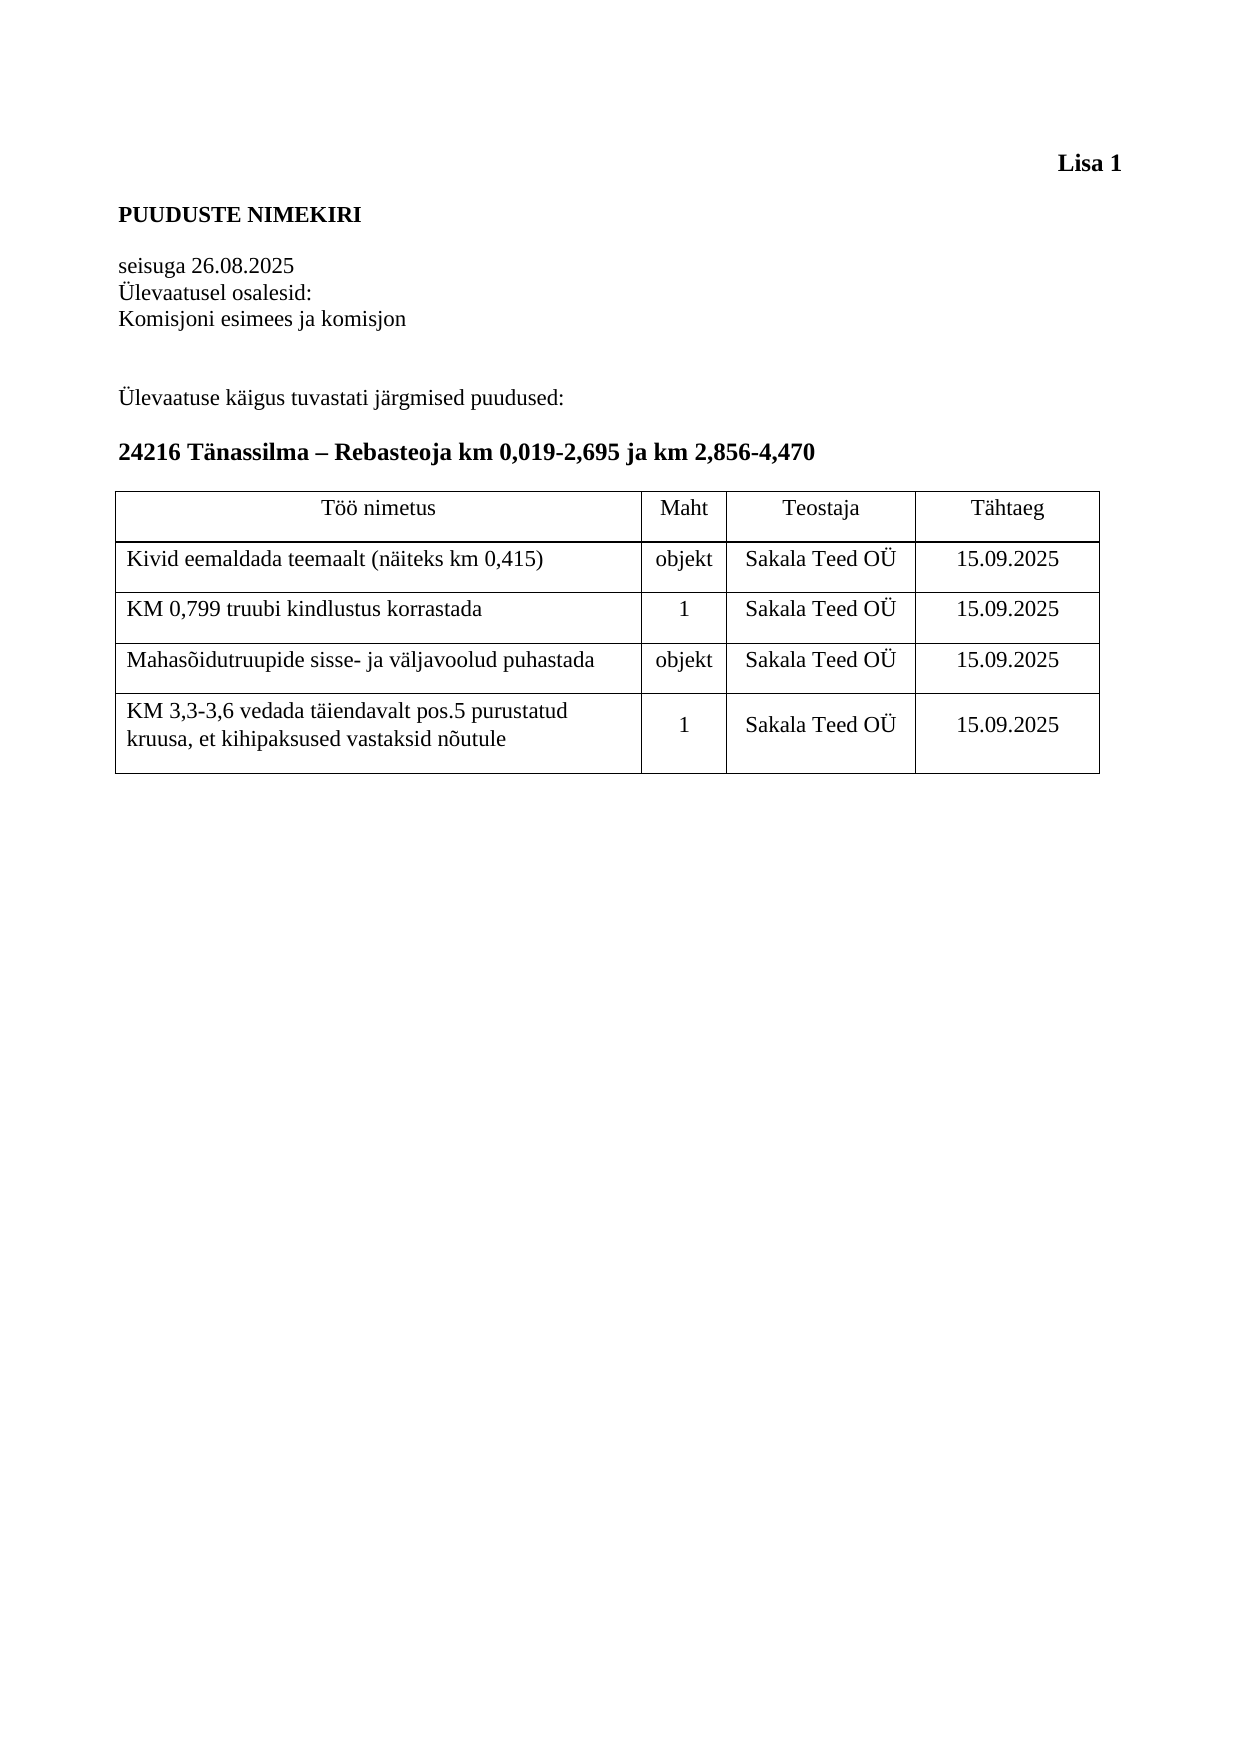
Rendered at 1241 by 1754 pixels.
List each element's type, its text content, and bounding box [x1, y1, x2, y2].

text Ülevaatuse käigus tuvastati järgmised puudused: [118, 384, 1122, 411]
table_header Töö nimetus [116, 492, 641, 541]
table_cell 15.09.2025 [916, 543, 1099, 592]
text PUUDUSTE NIMEKIRI [118, 201, 1122, 228]
table_cell KM 0,799 truubi kindlustus korrastada [116, 593, 641, 643]
table_cell 1 [642, 593, 726, 643]
text Komisjoni esimees ja komisjon [118, 305, 1122, 332]
table_header Teostaja [727, 492, 915, 541]
table_cell 15.09.2025 [916, 694, 1099, 773]
table_cell Kivid eemaldada teemaalt (näiteks km 0,415) [116, 543, 641, 592]
text seisuga 26.08.2025 [118, 252, 1122, 279]
table_cell 15.09.2025 [916, 593, 1099, 643]
table_header Maht [642, 492, 726, 541]
text 24216 Tänassilma – Rebasteoja km 0,019-2,695 ja km 2,856-4,470 [118, 437, 1122, 466]
text Ülevaatusel osalesid: [118, 279, 1122, 305]
table_cell 1 [642, 694, 726, 773]
table_cell Sakala Teed OÜ [727, 694, 915, 773]
table_cell objekt [642, 543, 726, 592]
text Lisa 1 [118, 148, 1122, 176]
table_cell objekt [642, 644, 726, 693]
table_cell Sakala Teed OÜ [727, 644, 915, 693]
table_cell Mahasõidutruupide sisse- ja väljavoolud puhastada [116, 644, 641, 693]
table_cell KM 3,3-3,6 vedada täiendavalt pos.5 purustatud kruusa, et kihipaksused vastaksid nõutule [116, 694, 641, 773]
table_cell Sakala Teed OÜ [727, 593, 915, 643]
table_header Tähtaeg [916, 492, 1099, 541]
table_cell Sakala Teed OÜ [727, 543, 915, 592]
table_cell 15.09.2025 [916, 644, 1099, 693]
